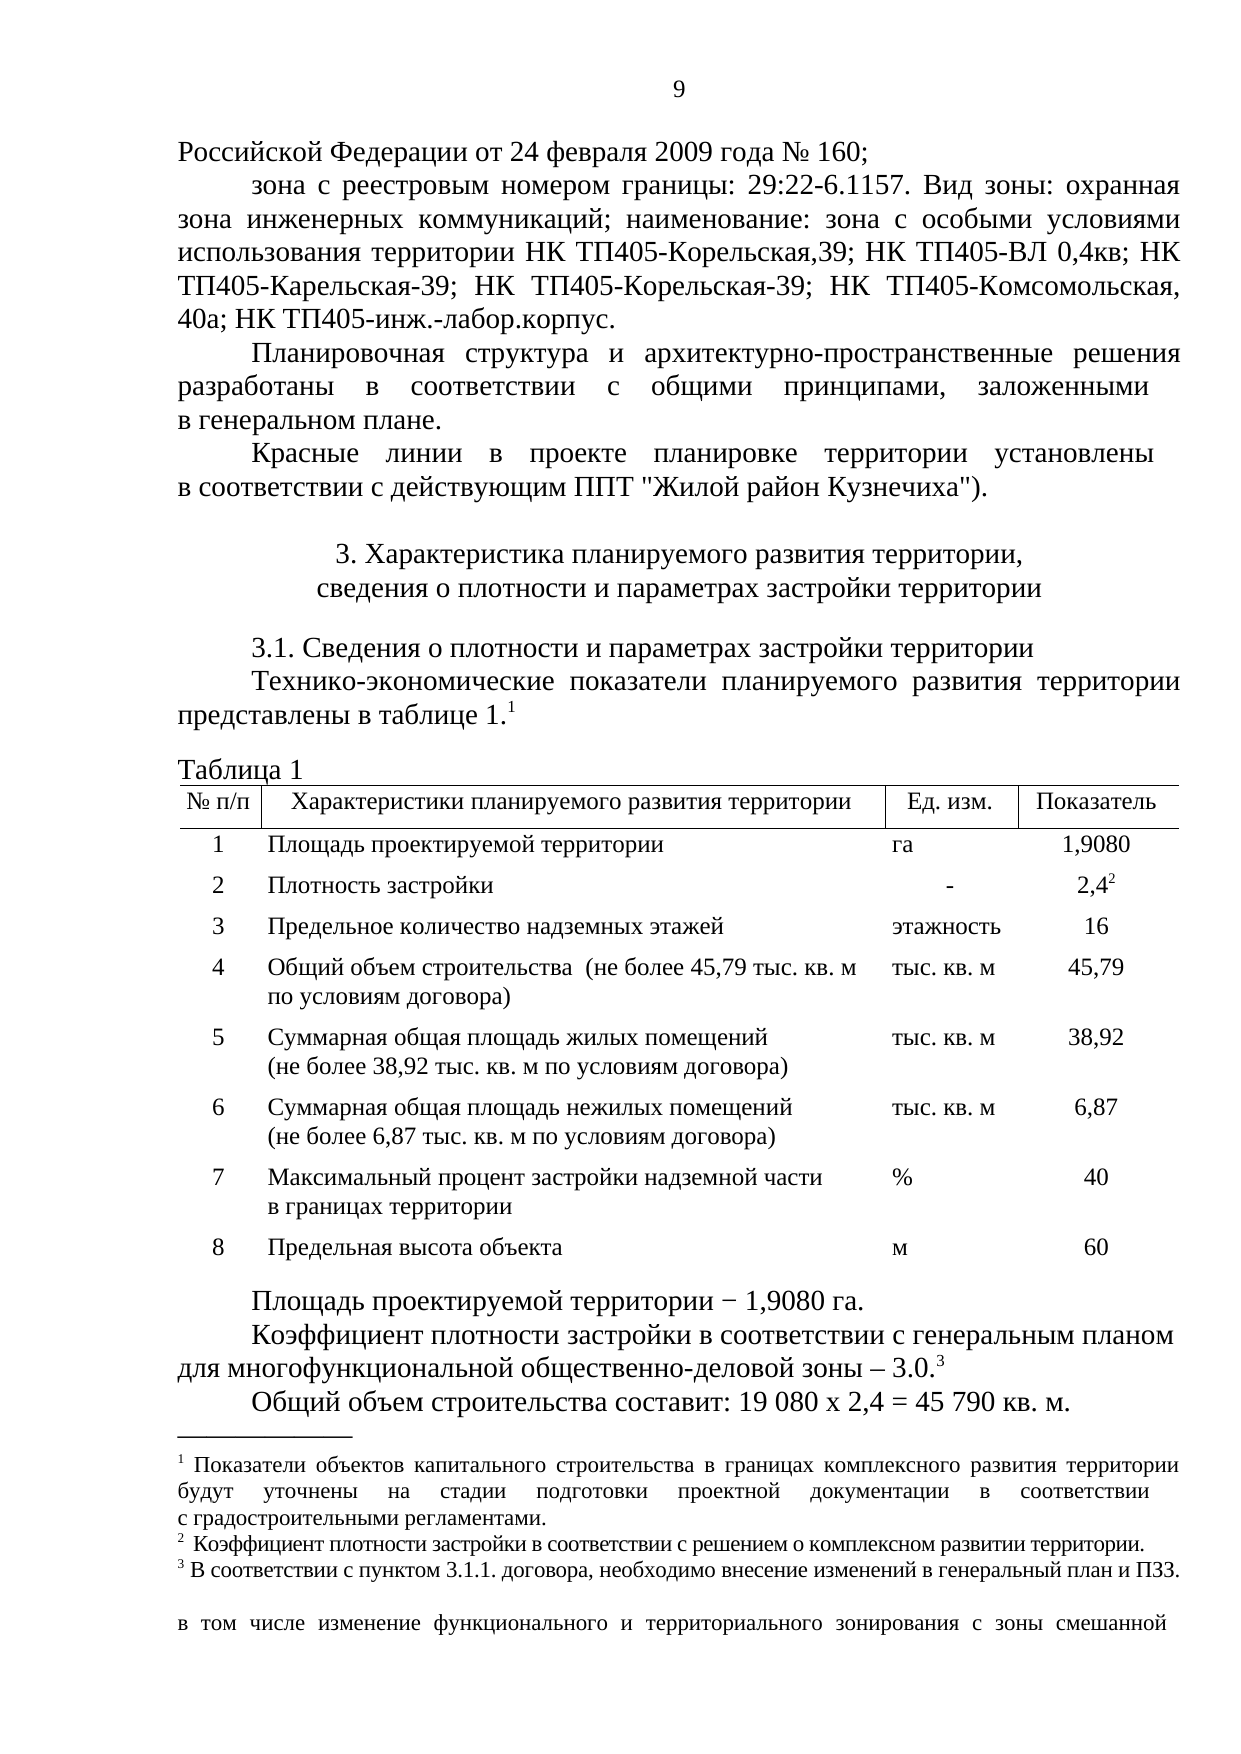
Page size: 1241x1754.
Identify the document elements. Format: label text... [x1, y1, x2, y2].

text Планировочная структура и архитектурно-пространственные решения разработаны в соответствии с общими принципами, заложенными в генеральном плане. [177, 335, 1181, 436]
table_cell м [886, 1233, 1019, 1274]
text Коэффициент плотности застройки в соответствии с генеральным планом для многофункциональной общественно-деловой зоны – 3.0.3 [177, 1317, 1208, 1384]
text Общий объем строительства составит: 19 080 х 2,4 = 45 790 кв. м. [177, 1384, 1181, 1417]
table_cell 2 [180, 870, 261, 911]
table_cell 1,9080 [1019, 829, 1178, 870]
table_header Характеристики планируемого развития территории [262, 786, 885, 828]
table_cell 8 [180, 1233, 261, 1274]
table_cell тыс. кв. м [886, 1023, 1019, 1092]
table_header Показатель [1019, 786, 1178, 828]
table_cell га [886, 829, 1019, 870]
table_cell 38,92 [1019, 1023, 1178, 1092]
table_cell Площадь проектируемой территории [261, 829, 886, 870]
text 3.1. Сведения о плотности и параметрах застройки территории [177, 630, 1181, 663]
table_cell Суммарная общая площадь нежилых помещений (не более 6,87 тыс. кв. м по условиям договора) [261, 1093, 886, 1162]
text Технико-экономические показатели планируемого развития территории представлены в таблице 1.1 [177, 663, 1181, 730]
table_header Ед. изм. [886, 786, 1018, 828]
table_cell 1 [180, 829, 261, 870]
table_cell Предельное количество надземных этажей [261, 911, 886, 952]
table_cell тыс. кв. м [886, 953, 1019, 1022]
text Таблица 1 [177, 752, 1181, 785]
table_header № п/п [180, 786, 261, 828]
table_cell 5 [180, 1023, 261, 1092]
table_cell - [886, 870, 1019, 911]
table_cell 60 [1019, 1233, 1178, 1274]
table_cell Общий объем строительства (не более 45,79 тыс. кв. м по условиям договора) [261, 953, 886, 1022]
text 2 Коэффициент плотности застройки в соответствии с решением о комплексном развитии территории. [177, 1530, 1181, 1556]
table_cell Плотность застройки [261, 870, 886, 911]
table_cell 6,87 [1019, 1093, 1178, 1162]
text —————— [177, 1417, 1181, 1451]
table_cell 16 [1019, 911, 1178, 952]
text зона с реестровым номером границы: 29:22-6.1157. Вид зоны: охранная зона инженерных коммуникаций; наименование: зона с особыми условиями использования территории НК ТП405-Корельская,39; НК ТП405-ВЛ 0,4кв; НК TП405-Карельская-39; НК ТП405-Корельская-39; НК ТП405-Комсомольская, 40а; НК ТП405-инж.-лабор.корпус. [177, 167, 1181, 335]
table_cell 45,79 [1019, 953, 1178, 1022]
table_cell % [886, 1163, 1019, 1232]
table_cell 40 [1019, 1163, 1178, 1232]
table_cell 4 [180, 953, 261, 1022]
table_cell 6 [180, 1093, 261, 1162]
text 1 Показатели объектов капитального строительства в границах комплексного развития территории будут уточнены на стадии подготовки проектной документации в соответствии с градостроительными регламентами. [177, 1451, 1181, 1530]
table_cell 7 [180, 1163, 261, 1232]
table_cell Суммарная общая площадь жилых помещений (не более 38,92 тыс. кв. м по условиям договора) [261, 1023, 886, 1092]
text Красные линии в проекте планировке территории установлены в соответствии с действующим ППТ "Жилой район Кузнечиха"). [177, 436, 1181, 503]
text 3. Характеристика планируемого развития территории, [177, 536, 1181, 570]
table_cell 3 [180, 911, 261, 952]
table_cell Предельная высота объекта [261, 1233, 886, 1274]
text сведения о плотности и параметрах застройки территории [177, 570, 1181, 603]
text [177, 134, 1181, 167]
table_cell 2,42 [1019, 870, 1178, 911]
table_cell тыс. кв. м [886, 1093, 1019, 1162]
text Площадь проектируемой территории − 1,9080 га. [177, 1283, 1181, 1317]
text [177, 1556, 1181, 1636]
table_cell Максимальный процент застройки надземной части в границах территории [261, 1163, 886, 1232]
table_cell этажность [886, 911, 1019, 952]
